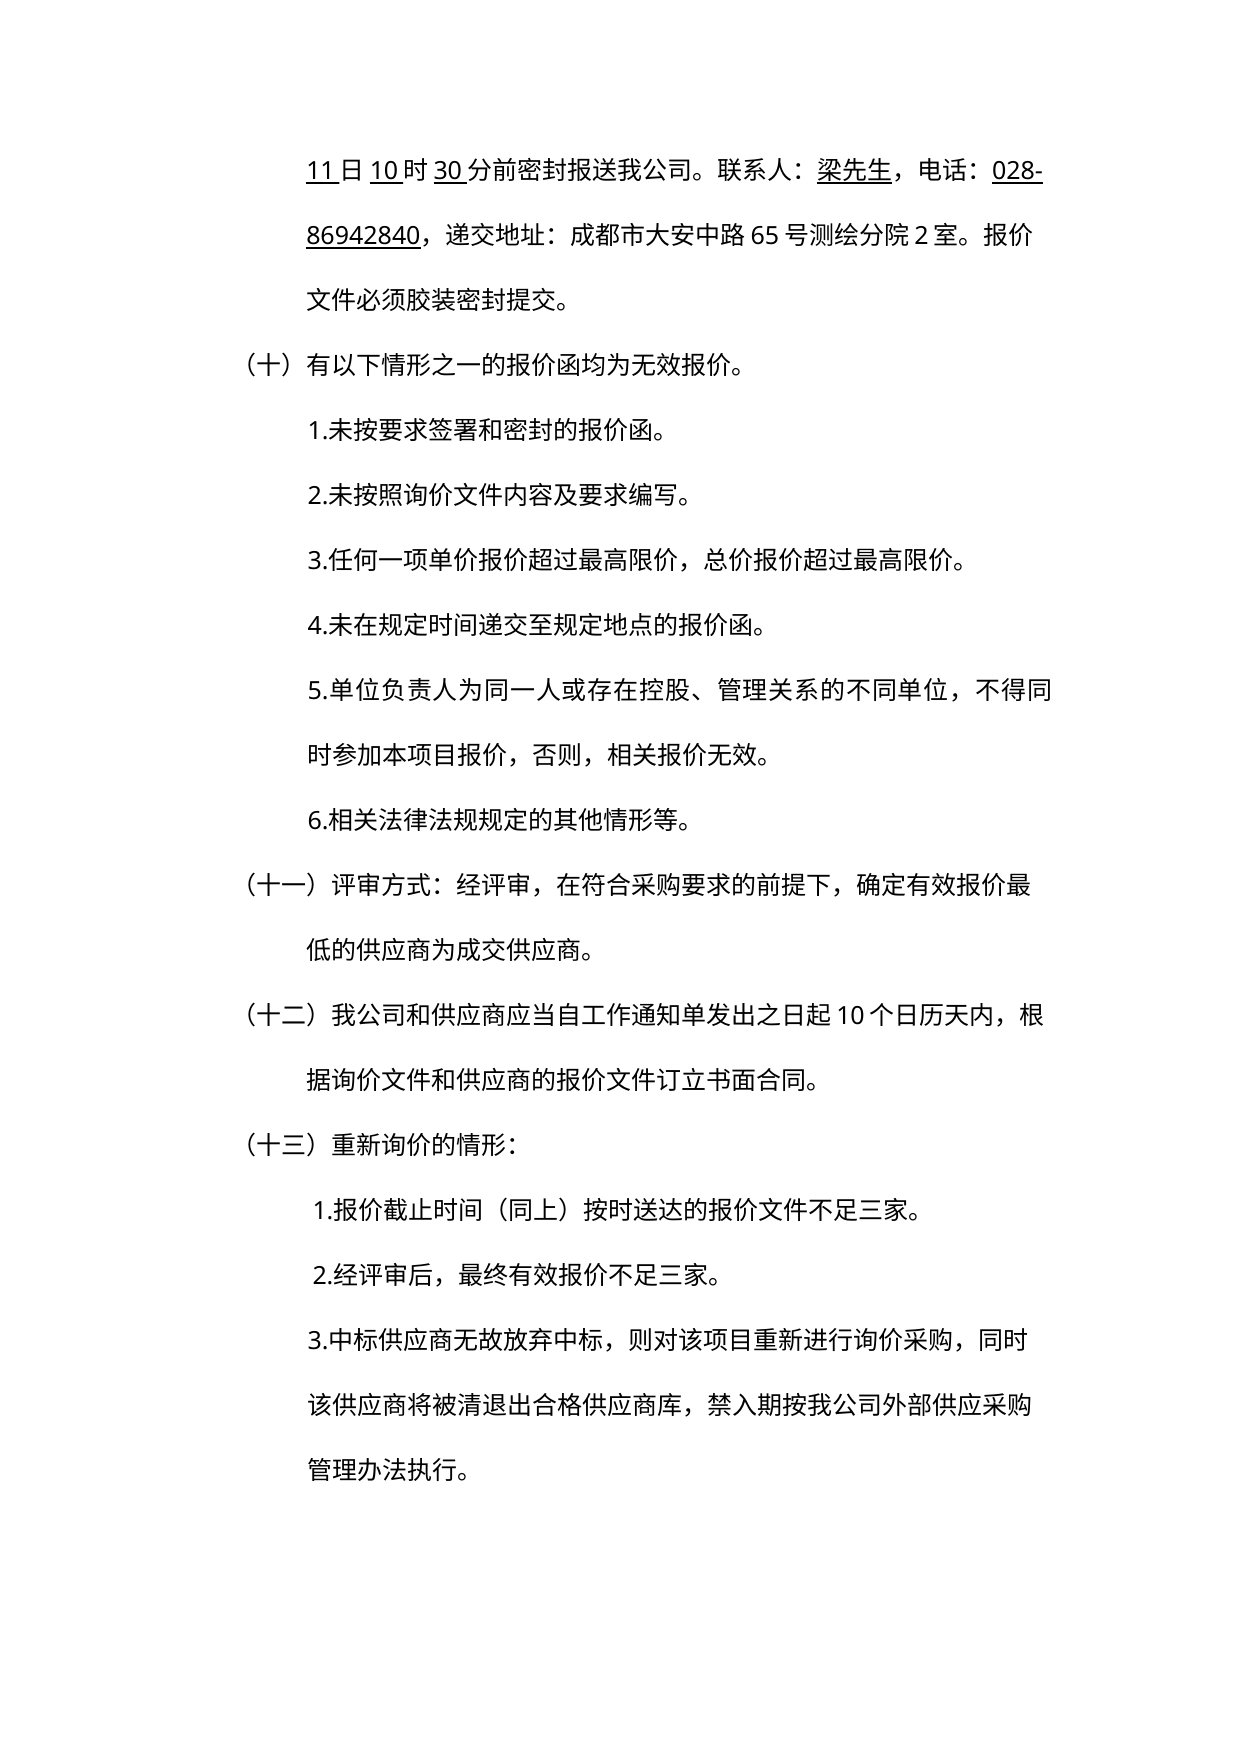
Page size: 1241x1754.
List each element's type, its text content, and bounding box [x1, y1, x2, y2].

text （十三）重新询价的情形： [231, 1111, 1053, 1176]
text 6.相关法律法规规定的其他情形等。 [307, 786, 1053, 851]
text 1.未按要求签署和密封的报价函。 [307, 396, 1053, 461]
text （十二）我公司和供应商应当自工作通知单发出之日起10个日历天内，根据询价文件和供应商的报价文件订立书面合同。 [231, 981, 1053, 1111]
text 2.经评审后，最终有效报价不足三家。 [187, 1241, 1053, 1306]
text 3.中标供应商无故放弃中标，则对该项目重新进行询价采购，同时 该供应商将被清退出合格供应商库，禁入期按我公司外部供应采购管理办法执行。 [307, 1306, 1053, 1501]
text （十一）评审方式：经评审，在符合采购要求的前提下，确定有效报价最低的供应商为成交供应商。 [231, 851, 1053, 981]
text 5.单位负责人为同一人或存在控股、管理关系的不同单位，不得同时参加本项目报价，否则，相关报价无效。 [307, 656, 1053, 786]
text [231, 136, 1053, 331]
text 2.未按照询价文件内容及要求编写。 [307, 461, 1053, 526]
text 4.未在规定时间递交至规定地点的报价函。 [307, 591, 1053, 656]
text 1.报价截止时间（同上）按时送达的报价文件不足三家。 [187, 1176, 1053, 1241]
text 3.任何一项单价报价超过最高限价，总价报价超过最高限价。 [307, 526, 1053, 591]
text （十）有以下情形之一的报价函均为无效报价。 [231, 331, 1053, 396]
